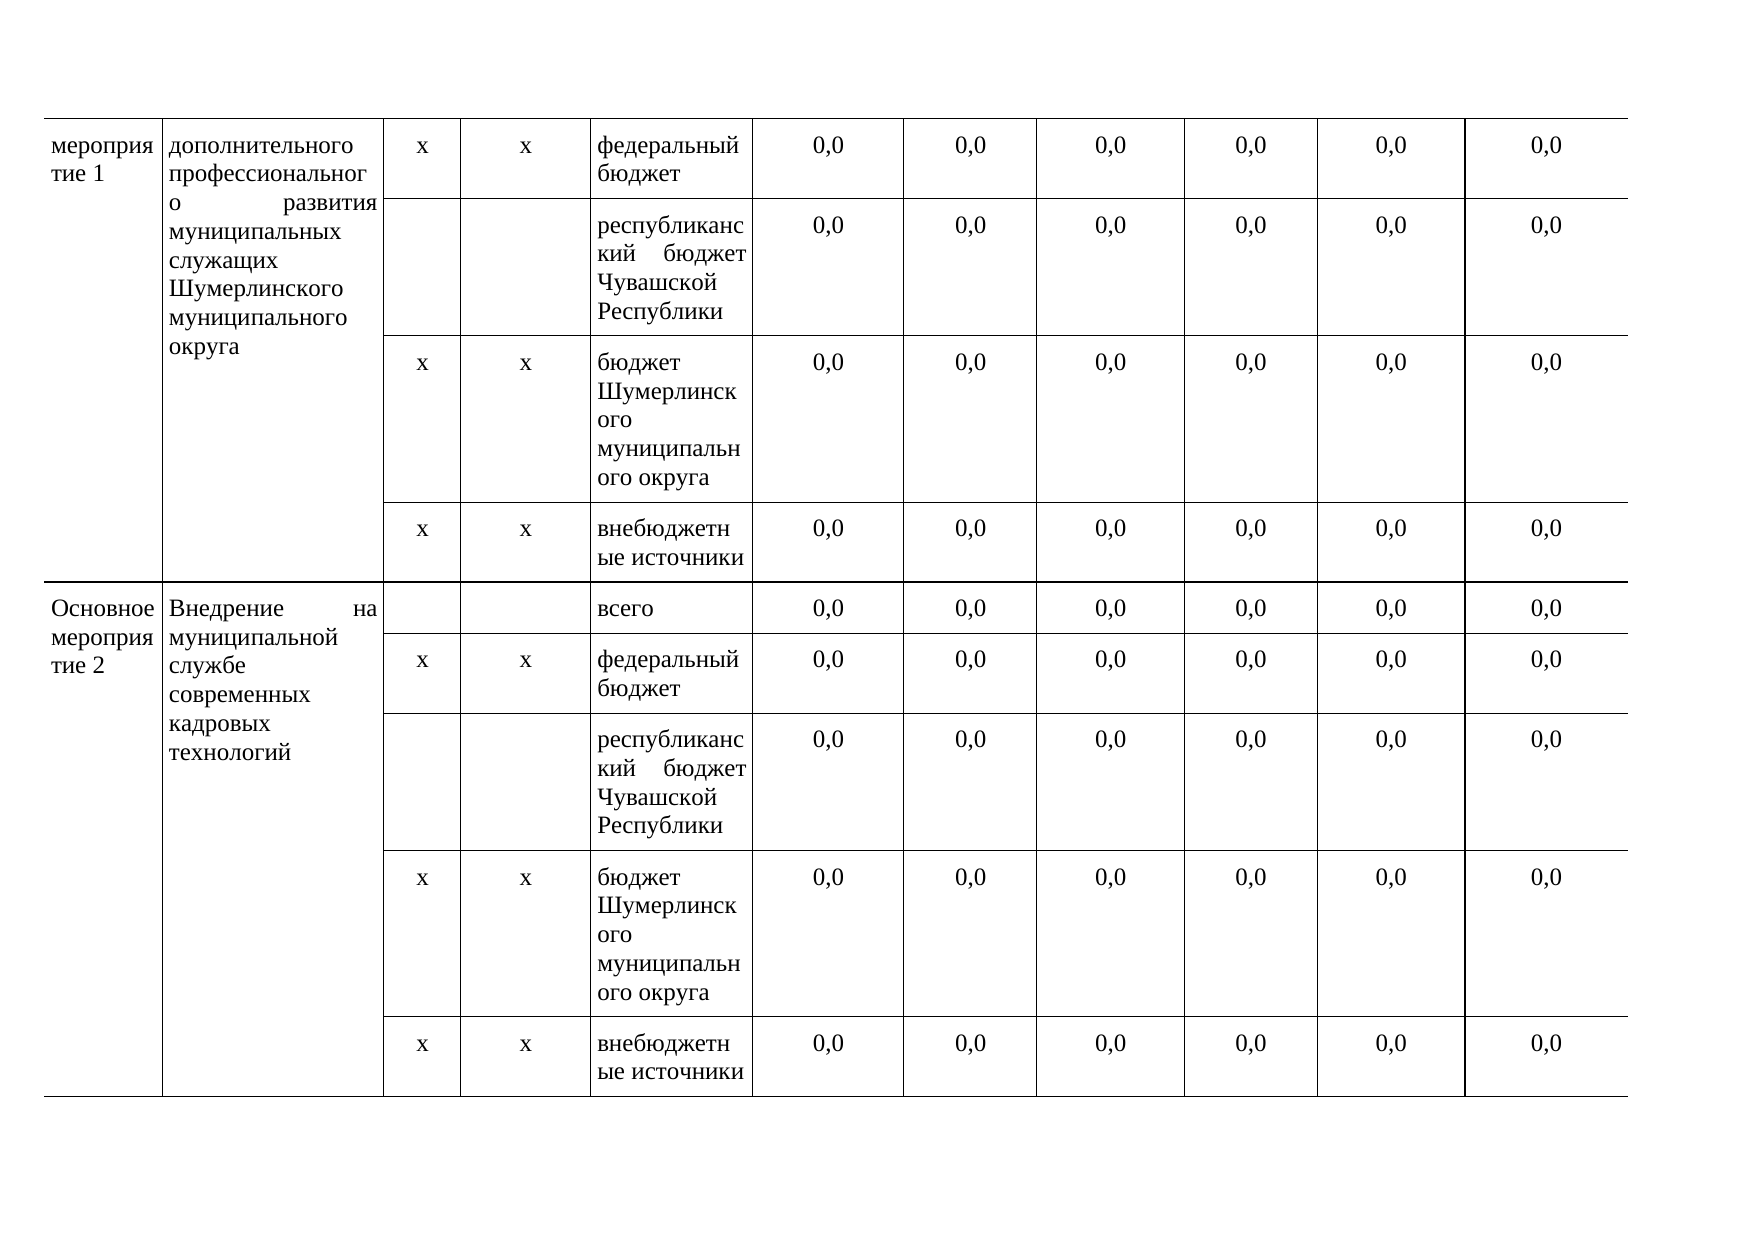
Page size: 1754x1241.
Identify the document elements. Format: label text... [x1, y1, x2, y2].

table_cell 0,0 [753, 714, 903, 850]
table_cell всего [591, 583, 752, 633]
table_cell 0,0 [753, 851, 903, 1016]
table_cell 0,0 [904, 119, 1036, 198]
table_cell бюджет Шумерлинского муниципального округа [591, 336, 752, 502]
table_cell 0,0 [1037, 851, 1184, 1016]
table_cell 0,0 [753, 336, 903, 502]
table_cell x [461, 336, 590, 502]
table_cell 0,0 [1466, 1017, 1627, 1096]
table_cell 0,0 [1185, 503, 1317, 581]
table_cell 0,0 [1037, 199, 1184, 335]
table_cell x [461, 1017, 590, 1096]
table_cell 0,0 [1185, 1017, 1317, 1096]
table_cell 0,0 [904, 583, 1036, 633]
table_cell 0,0 [1037, 336, 1184, 502]
table_cell 0,0 [1037, 634, 1184, 712]
table_cell x [461, 119, 590, 198]
table_cell 0,0 [1466, 503, 1627, 581]
table_cell 0,0 [1318, 714, 1464, 850]
table_cell 0,0 [1037, 714, 1184, 850]
table_cell [384, 583, 460, 633]
table_cell 0,0 [1466, 119, 1627, 198]
table_cell [461, 583, 590, 633]
table_cell 0,0 [1466, 714, 1627, 850]
table_cell 0,0 [904, 1017, 1036, 1096]
table_cell 0,0 [1318, 583, 1464, 633]
table_cell [461, 714, 590, 850]
table_cell бюджет Шумерлинского муниципального округа [591, 851, 752, 1016]
table_cell 0,0 [1185, 199, 1317, 335]
table_cell 0,0 [1037, 119, 1184, 198]
table_cell [384, 199, 460, 335]
table_cell 0,0 [904, 634, 1036, 712]
table_cell 0,0 [753, 634, 903, 712]
table_cell 0,0 [1037, 1017, 1184, 1096]
table_cell 0,0 [904, 851, 1036, 1016]
table_cell 0,0 [1037, 583, 1184, 633]
table_cell x [384, 336, 460, 502]
table_cell 0,0 [1318, 851, 1464, 1016]
table_cell 0,0 [753, 199, 903, 335]
table_cell 0,0 [904, 336, 1036, 502]
table_cell 0,0 [1466, 851, 1627, 1016]
table_cell Внедрение на муниципальной службе современных кадровых технологий [163, 583, 383, 1096]
table_cell x [384, 634, 460, 712]
table_cell 0,0 [1185, 119, 1317, 198]
table_cell внебюджетные источники [591, 503, 752, 581]
table_cell республиканский бюджет Чувашской Республики [591, 714, 752, 850]
table_cell 0,0 [904, 503, 1036, 581]
table_cell 0,0 [753, 119, 903, 198]
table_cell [44, 119, 162, 581]
table_cell x [384, 1017, 460, 1096]
table_cell x [461, 851, 590, 1016]
table_cell x [384, 503, 460, 581]
table_cell федеральный бюджет [591, 634, 752, 712]
table_cell 0,0 [1466, 634, 1627, 712]
table_cell x [384, 851, 460, 1016]
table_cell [163, 119, 383, 581]
table_cell [461, 199, 590, 335]
table_cell 0,0 [753, 583, 903, 633]
table_cell 0,0 [1466, 199, 1627, 335]
table_cell республиканский бюджет Чувашской Республики [591, 199, 752, 335]
table_cell 0,0 [1185, 336, 1317, 502]
table_cell 0,0 [1466, 336, 1627, 502]
table_cell 0,0 [904, 714, 1036, 850]
table_cell 0,0 [753, 1017, 903, 1096]
table_cell 0,0 [1037, 503, 1184, 581]
table_cell 0,0 [1466, 583, 1627, 633]
table_cell 0,0 [1185, 714, 1317, 850]
table_cell внебюджетные источники [591, 1017, 752, 1096]
table_cell 0,0 [1318, 199, 1464, 335]
table_cell 0,0 [1318, 119, 1464, 198]
table_cell 0,0 [904, 199, 1036, 335]
table_cell x [461, 634, 590, 712]
table_cell 0,0 [1318, 1017, 1464, 1096]
table_cell 0,0 [1185, 583, 1317, 633]
table_cell [384, 714, 460, 850]
table_cell x [384, 119, 460, 198]
table_cell Основное мероприятие 2 [44, 583, 162, 1096]
table_cell 0,0 [753, 503, 903, 581]
table_cell x [461, 503, 590, 581]
table_cell федеральный бюджет [591, 119, 752, 198]
table_cell 0,0 [1185, 851, 1317, 1016]
table_cell 0,0 [1185, 634, 1317, 712]
table_cell 0,0 [1318, 503, 1464, 581]
table_cell 0,0 [1318, 336, 1464, 502]
table_cell 0,0 [1318, 634, 1464, 712]
